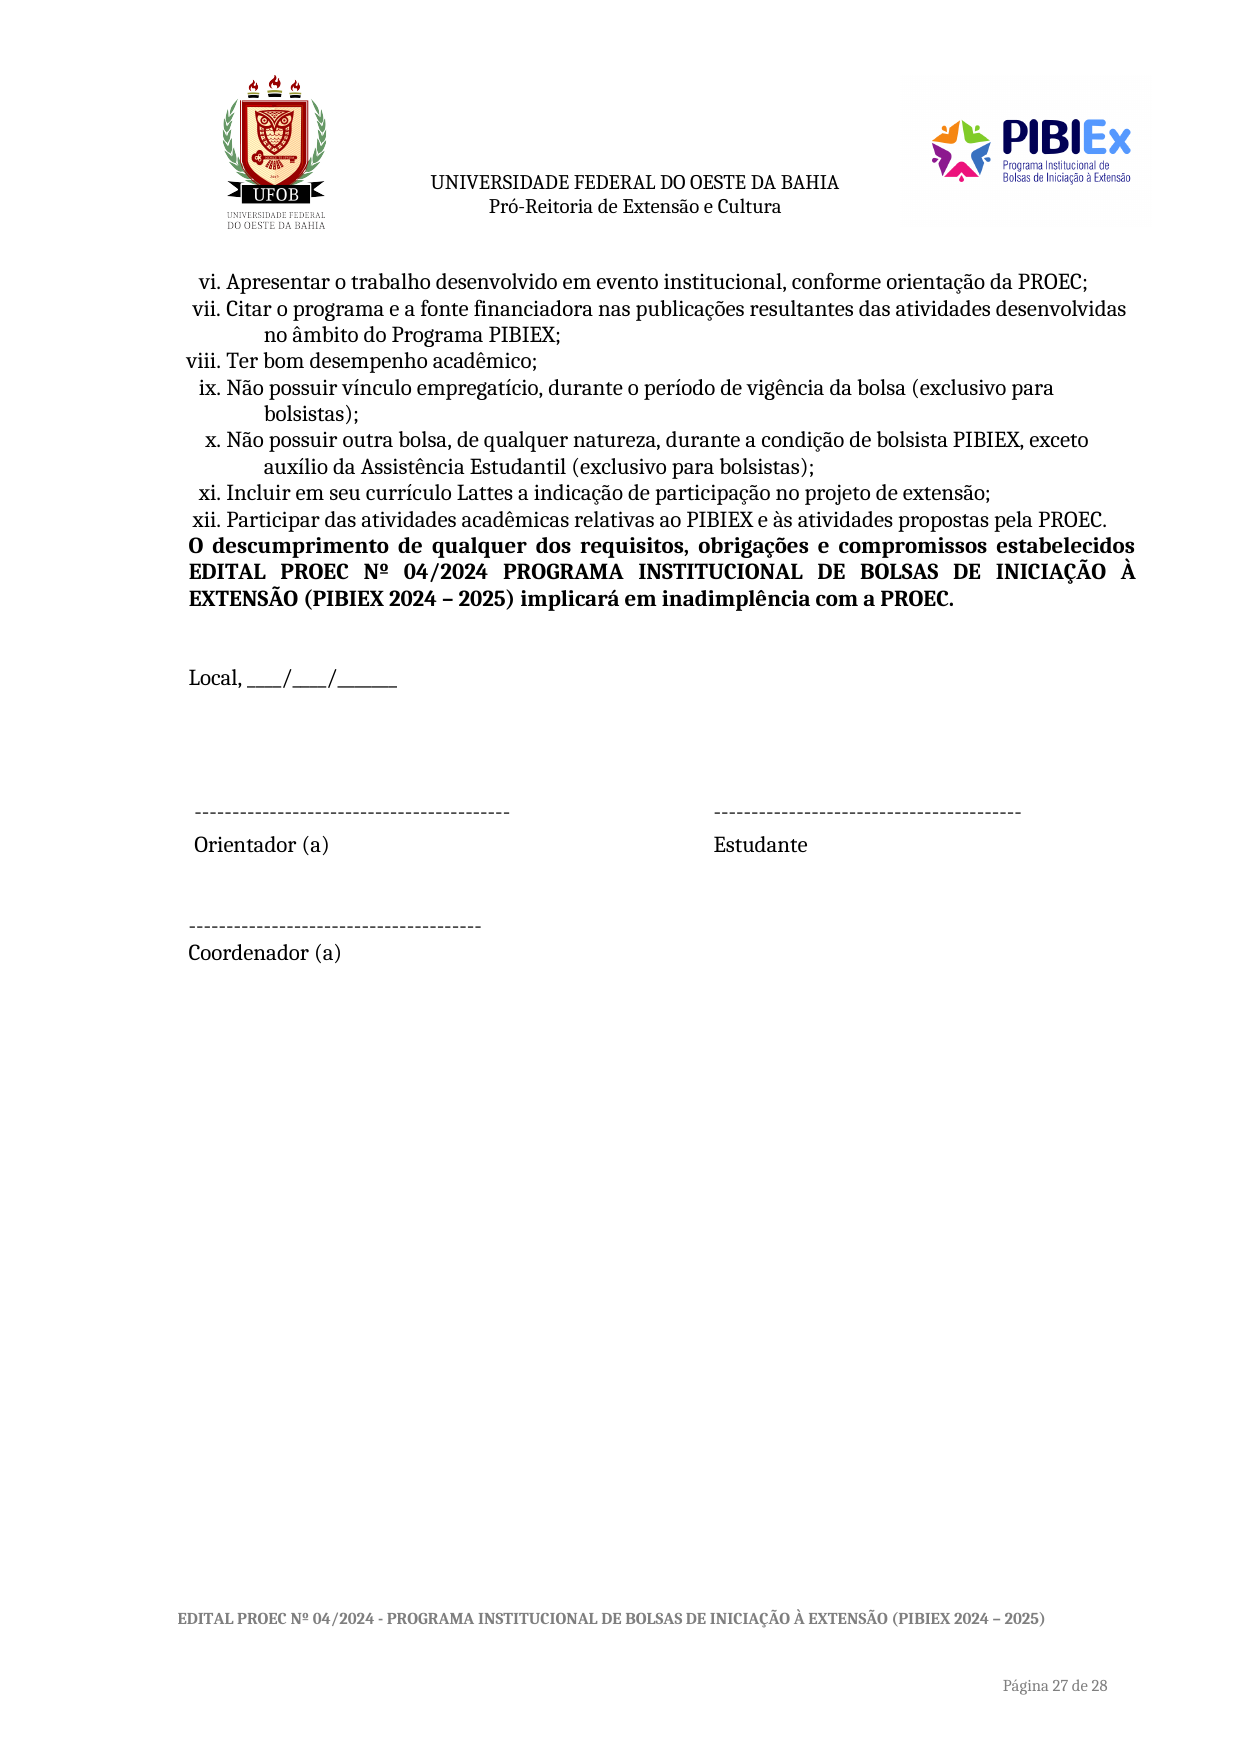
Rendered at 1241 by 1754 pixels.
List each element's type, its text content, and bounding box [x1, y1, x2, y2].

picture [222, 75, 327, 229]
picture [900, 75, 1152, 227]
